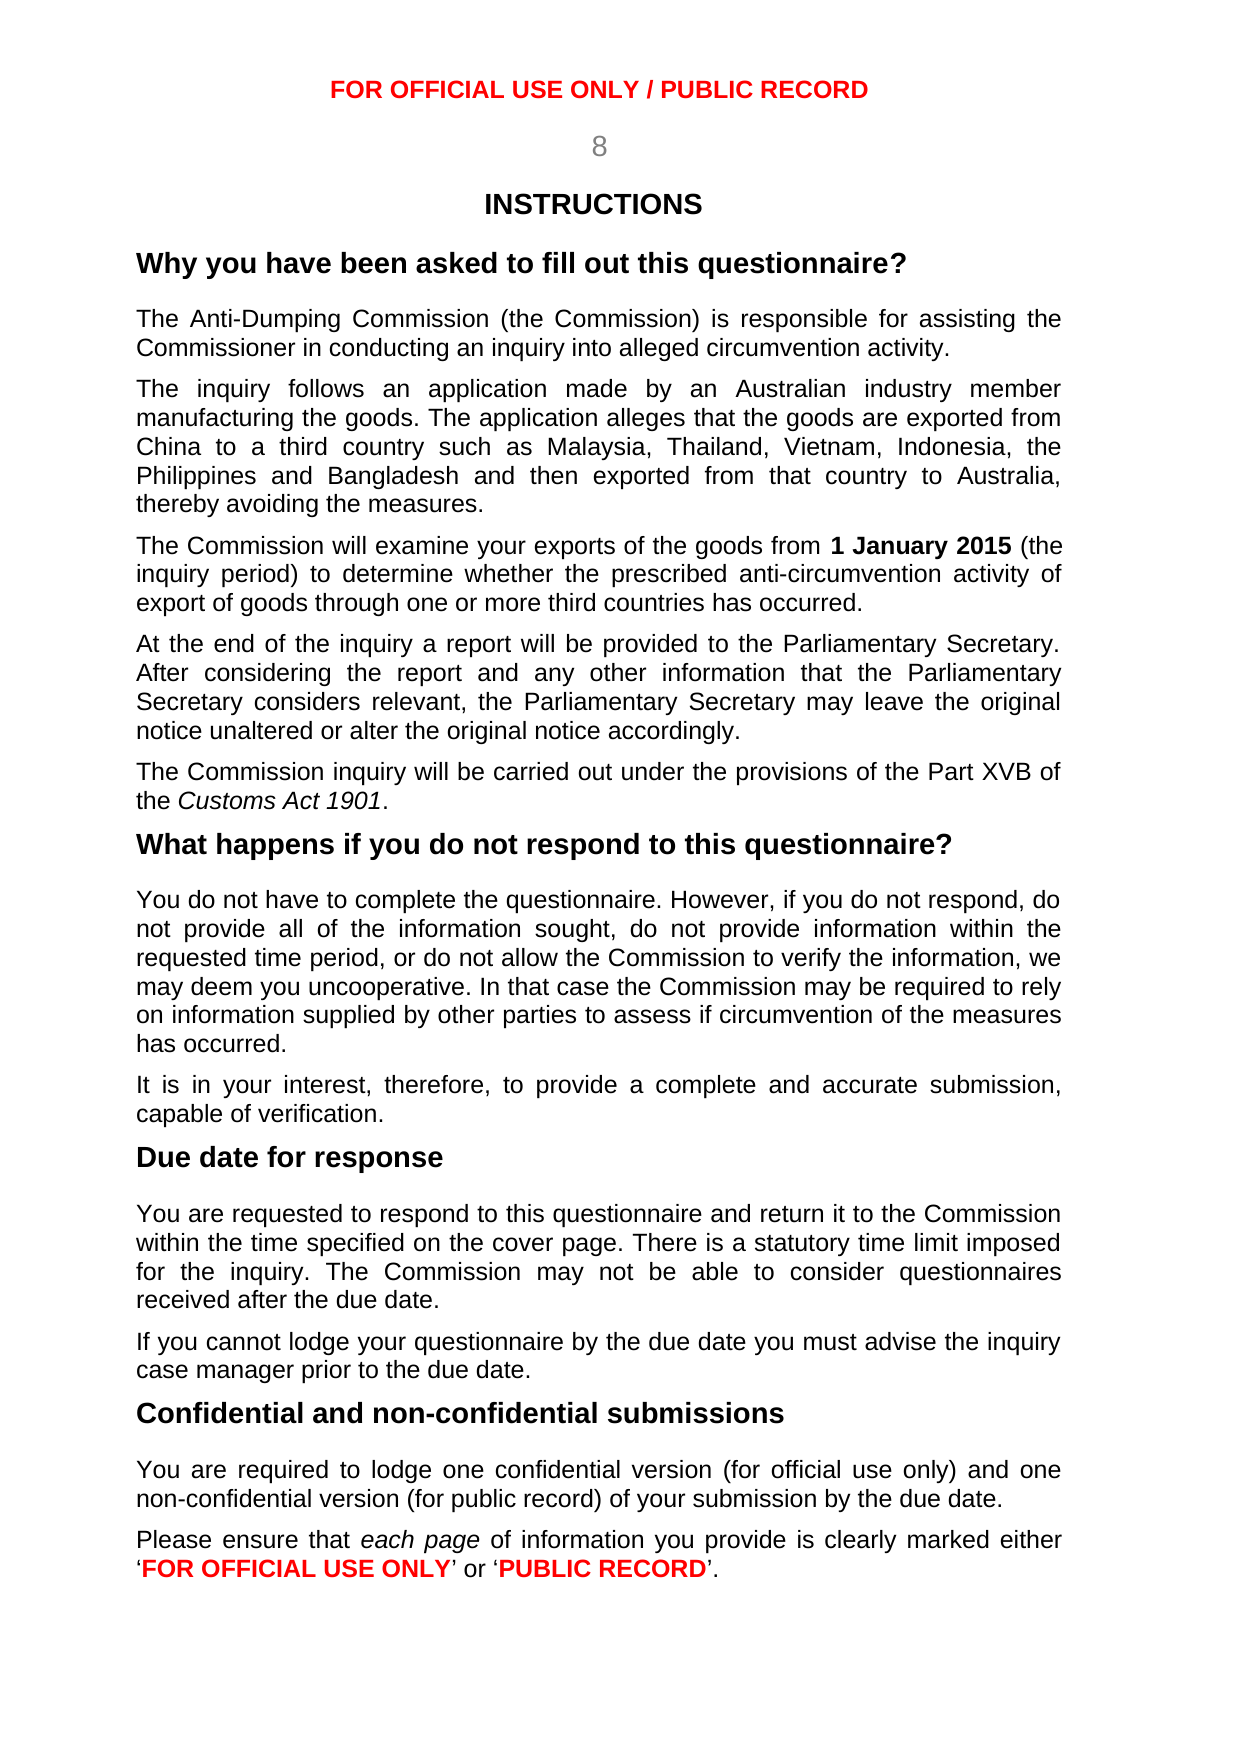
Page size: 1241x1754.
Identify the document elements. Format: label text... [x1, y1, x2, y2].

text Please ensure that each page of information you provide is clearly marked either ‘FOR OFFICIAL USE ONLY’ or ‘PUBLIC RECORD’. [136, 1525, 1063, 1583]
text The Commission will examine your exports of the goods from 1 January 2015 (the inquiry period) to determine whether the prescribed anti-circumvention activity of export of goods through one or more third countries has occurred. [136, 531, 1063, 617]
subtitle Why you have been asked to fill out this questionnaire? [136, 246, 1063, 279]
subtitle Confidential and non-confidential submissions [136, 1397, 1063, 1430]
text It is in your interest, therefore, to provide a complete and accurate submission, capable of verification. [136, 1071, 1063, 1128]
text The Commission inquiry will be carried out under the provisions of the Part XVB of the Customs Act 1901. [136, 757, 1063, 814]
subtitle What happens if you do not respond to this questionnaire? [136, 827, 1063, 861]
text The inquiry follows an application made by an Australian industry member manufacturing the goods. The application alleges that the goods are exported from China to a third country such as Malaysia, Thailand, Vietnam, Indonesia, the Philippines and Bangladesh and then exported from that country to Australia, thereby avoiding the measures. [136, 374, 1063, 518]
subtitle Due date for response [136, 1141, 1063, 1174]
text At the end of the inquiry a report will be provided to the Parliamentary Secretary. After considering the report and any other information that the Parliamentary Secretary considers relevant, the Parliamentary Secretary may leave the original notice unaltered or alter the original notice accordingly. [136, 629, 1063, 744]
text If you cannot lodge your questionnaire by the due date you must advise the inquiry case manager prior to the due date. [136, 1327, 1063, 1384]
text You do not have to complete the questionnaire. However, if you do not respond, do not provide all of the information sought, do not provide information within the requested time period, or do not allow the Commission to verify the information, we may deem you uncooperative. In that case the Commission may be required to rely on information supplied by other parties to assess if circumvention of the measures has occurred. [136, 886, 1063, 1058]
text The Anti-Dumping Commission (the Commission) is responsible for assisting the Commissioner in conducting an inquiry into alleged circumvention activity. [136, 304, 1063, 362]
text You are required to lodge one confidential version (for official use only) and one non-confidential version (for public record) of your submission by the due date. [136, 1455, 1063, 1513]
subtitle Instructions [136, 141, 1051, 221]
text You are requested to respond to this questionnaire and return it to the Commission within the time specified on the cover page. There is a statutory time limit imposed for the inquiry. The Commission may not be able to consider questionnaires received after the due date. [136, 1199, 1063, 1314]
